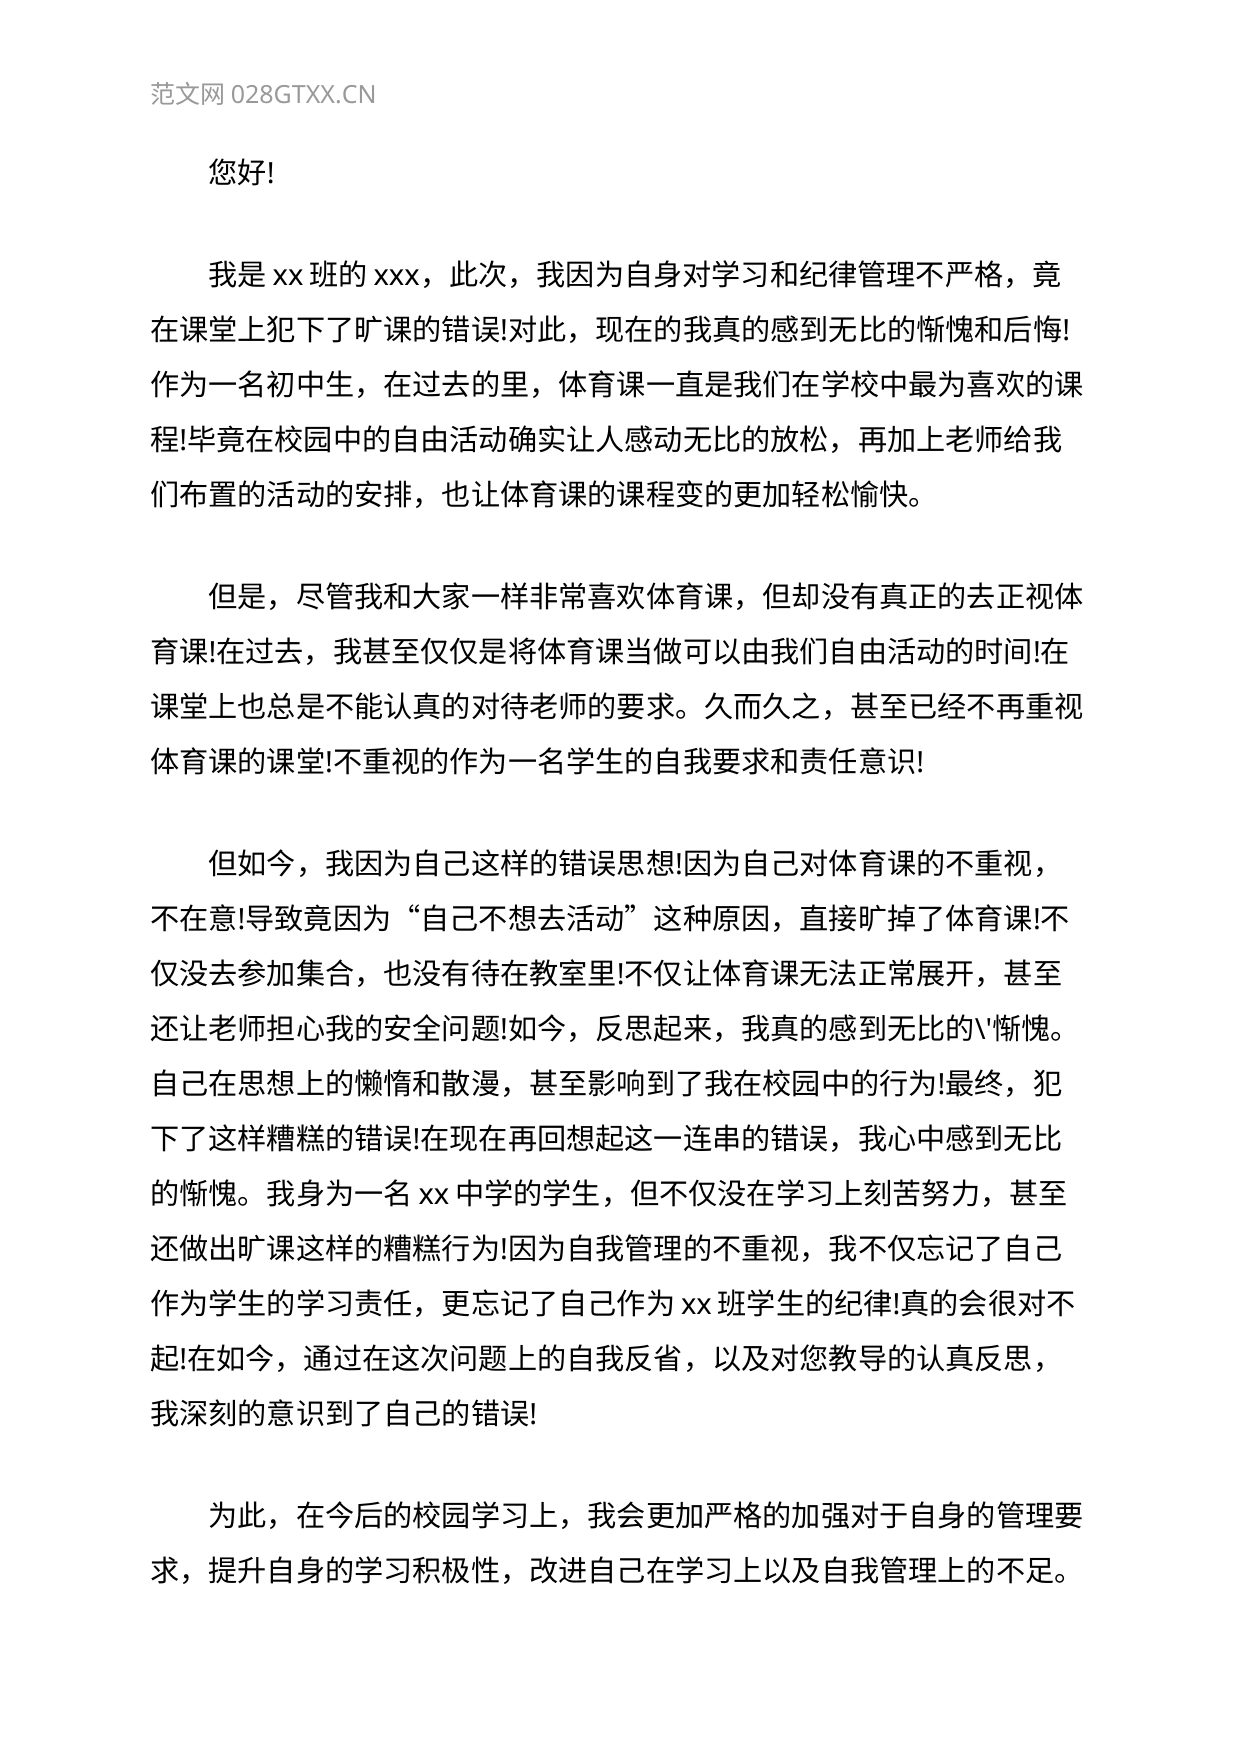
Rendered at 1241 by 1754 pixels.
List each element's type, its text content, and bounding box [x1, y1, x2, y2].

text 但如今，我因为自己这样的错误思想!因为自己对体育课的不重视，不在意!导致竟因为“自己不想去活动”这种原因，直接旷掉了体育课!不仅没去参加集合，也没有待在教室里!不仅让体育课无法正常展开，甚至还让老师担心我的安全问题!如今，反思起来，我真的感到无比的\'惭愧。自己在思想上的懒惰和散漫，甚至影响到了我在校园中的行为!最终，犯下了这样糟糕的错误!在现在再回想起这一连串的错误，我心中感到无比的惭愧。我身为一名xx中学的学生，但不仅没在学习上刻苦努力，甚至还做出旷课这样的糟糕行为!因为自我管理的不重视，我不仅忘记了自己作为学生的学习责任，更忘记了自己作为xx班学生的纪律!真的会很对不起!在如今，通过在这次问题上的自我反省，以及对您教导的认真反思，我深刻的意识到了自己的错误! [150, 840, 1090, 1433]
text 但是，尽管我和大家一样非常喜欢体育课，但却没有真正的去正视体育课!在过去，我甚至仅仅是将体育课当做可以由我们自由活动的时间!在课堂上也总是不能认真的对待老师的要求。久而久之，甚至已经不再重视体育课的课堂!不重视的作为一名学生的自我要求和责任意识! [150, 574, 1090, 781]
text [150, 1492, 1090, 1589]
text 我是xx班的xxx，此次，我因为自身对学习和纪律管理不严格，竟在课堂上犯下了旷课的错误!对此，现在的我真的感到无比的惭愧和后悔!作为一名初中生，在过去的里，体育课一直是我们在学校中最为喜欢的课程!毕竟在校园中的自由活动确实让人感动无比的放松，再加上老师给我们布置的活动的安排，也让体育课的课程变的更加轻松愉快。 [150, 252, 1090, 514]
text 您好! [150, 150, 1090, 192]
